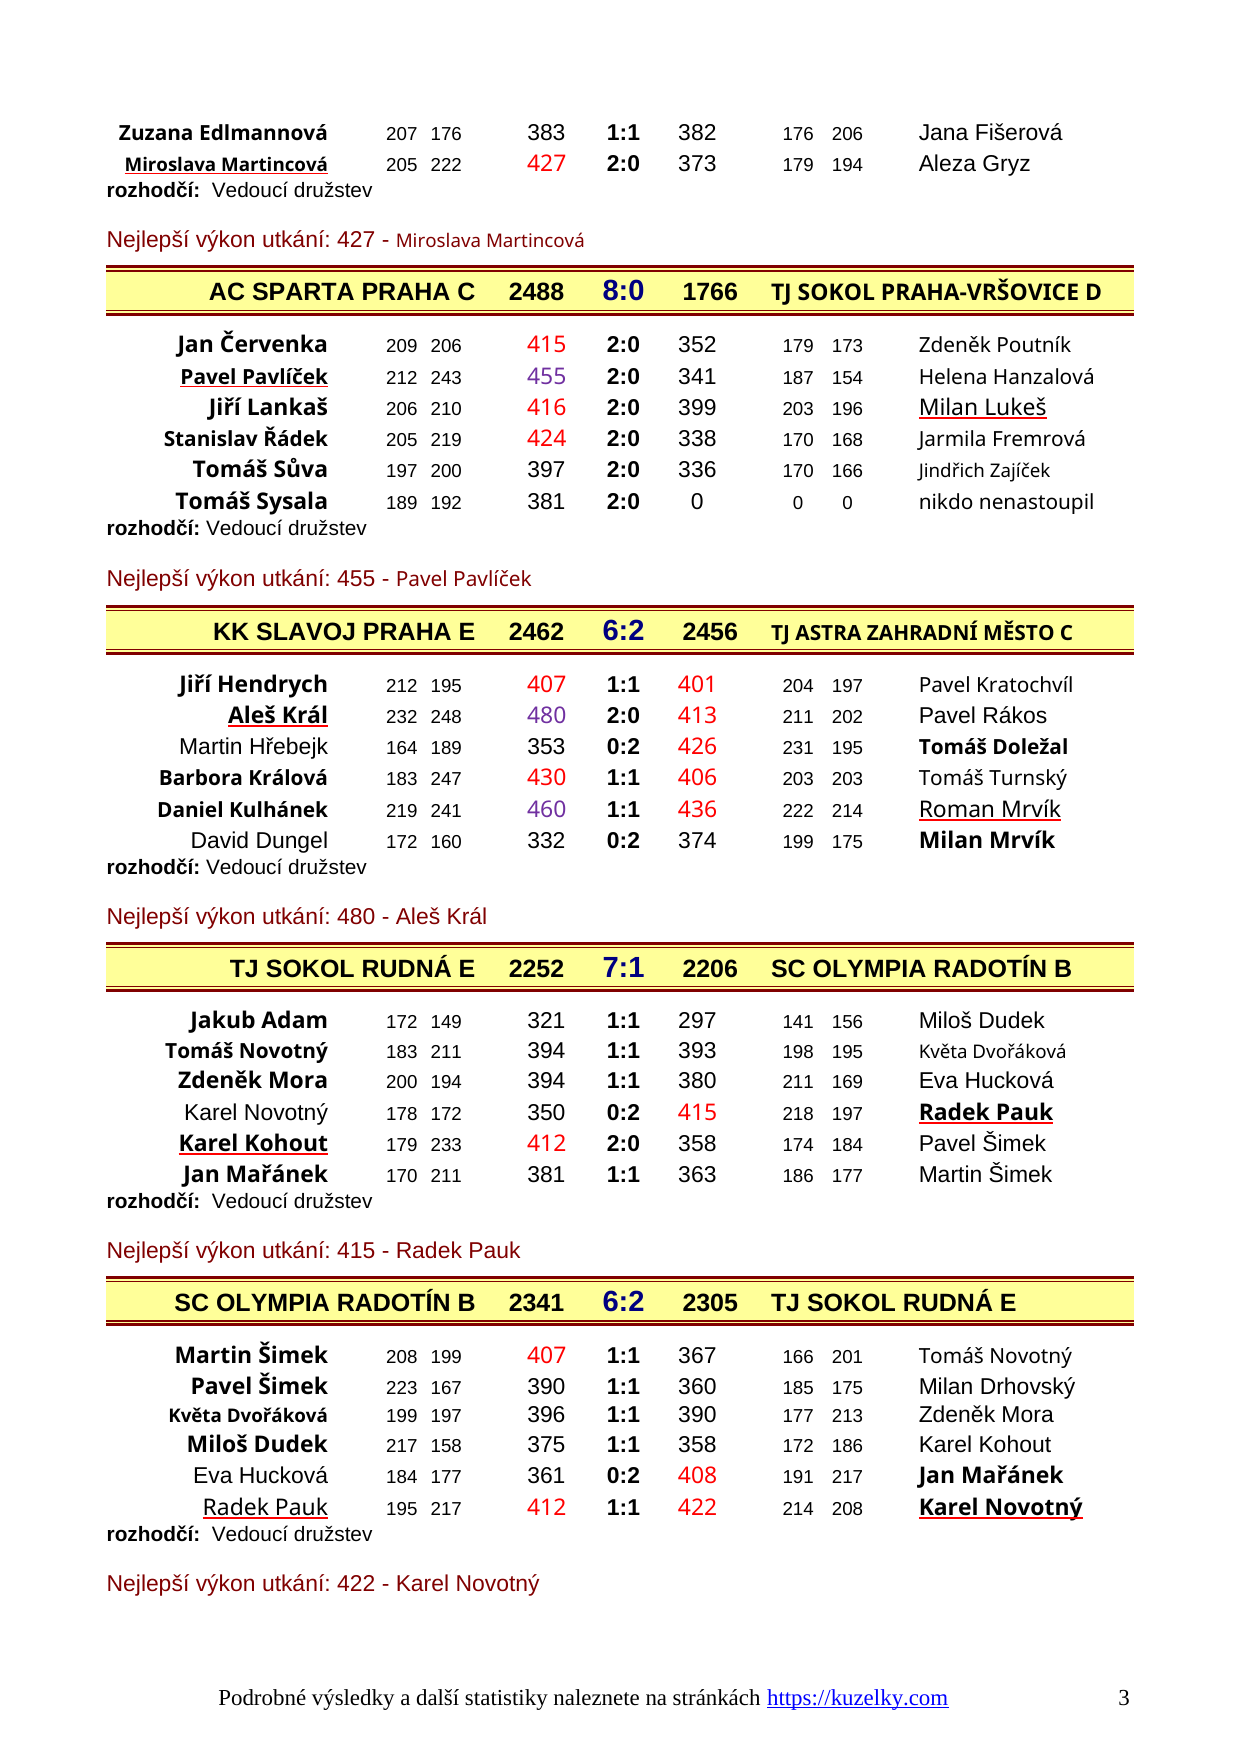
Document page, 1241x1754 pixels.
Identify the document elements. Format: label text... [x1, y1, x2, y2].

text KK Slavoj Praha E 2462 6:2 2456 TJ Astra Zahradní Město C [106, 611, 1134, 649]
text Zuzana Edlmannová 207 176 383 1:1 382 176 206 Jana Fišerová [106, 118, 1134, 147]
text Tomáš Novotný 183 211 394 1:1 393 198 195 Květa Dvořáková [106, 1036, 1134, 1064]
text Nejlepší výkon utkání: 480 - Aleš Král [106, 903, 1134, 929]
text Radek Pauk 195 217 412 1:1 422 214 208 Karel Novotný [106, 1491, 1134, 1522]
text rozhodčí: Vedoucí družstev [106, 1189, 1134, 1213]
text Jan Mařánek 170 211 381 1:1 363 186 177 Martin Šimek [106, 1158, 1134, 1189]
text Pavel Šimek 223 167 390 1:1 360 185 175 Milan Drhovský [106, 1370, 1134, 1401]
text Květa Dvořáková 199 197 396 1:1 390 177 213 Zdeněk Mora [106, 1401, 1134, 1428]
text Zdeněk Mora 200 194 394 1:1 380 211 169 Eva Hucková [106, 1064, 1134, 1095]
text Stanislav Řádek 205 219 424 2:0 338 170 168 Jarmila Fremrová [106, 422, 1134, 453]
text Pavel Pavlíček 212 243 455 2:0 341 187 154 Helena Hanzalová [106, 360, 1134, 391]
text Jakub Adam 172 149 321 1:1 297 141 156 Miloš Dudek [106, 1004, 1134, 1036]
text Nejlepší výkon utkání: 415 - Radek Pauk [106, 1237, 1134, 1263]
text SC Olympia Radotín B 2341 6:2 2305 TJ Sokol Rudná E [106, 1282, 1134, 1320]
text TJ Sokol Rudná E 2252 7:1 2206 SC Olympia Radotín B [106, 948, 1134, 986]
text Karel Kohout 179 233 412 2:0 358 174 184 Pavel Šimek [106, 1127, 1134, 1158]
text rozhodčí: Vedoucí družstev [106, 178, 1134, 202]
text Martin Hřebejk 164 189 353 0:2 426 231 195 Tomáš Doležal [106, 730, 1134, 761]
text Karel Novotný 178 172 350 0:2 415 218 197 Radek Pauk [106, 1095, 1134, 1127]
text Aleš Král 232 248 480 2:0 413 211 202 Pavel Rákos [106, 699, 1134, 730]
text Nejlepší výkon utkání: 455 - Pavel Pavlíček [106, 564, 1134, 592]
text Jiří Hendrych 212 195 407 1:1 401 204 197 Pavel Kratochvíl [106, 667, 1134, 699]
text Miroslava Martincová 205 222 427 2:0 373 179 194 Aleza Gryz [106, 147, 1134, 178]
text Miloš Dudek 217 158 375 1:1 358 172 186 Karel Kohout [106, 1428, 1134, 1459]
text Tomáš Sůva 197 200 397 2:0 336 170 166 Jindřich Zajíček [106, 453, 1134, 485]
text rozhodčí: Vedoucí družstev [106, 855, 1134, 879]
text Nejlepší výkon utkání: 422 - Karel Novotný [106, 1570, 1134, 1596]
text Daniel Kulhánek 219 241 460 1:1 436 222 214 Roman Mrvík [106, 792, 1134, 824]
text rozhodčí: Vedoucí družstev [106, 1522, 1134, 1546]
text rozhodčí: Vedoucí družstev [106, 516, 1134, 540]
text Tomáš Sysala 189 192 381 2:0 0 0 0 nikdo nenastoupil [106, 485, 1134, 516]
text Jan Červenka 209 206 415 2:0 352 179 173 Zdeněk Poutník [106, 328, 1134, 360]
text Jiří Lankaš 206 210 416 2:0 399 203 196 Milan Lukeš [106, 391, 1134, 422]
text Barbora Králová 183 247 430 1:1 406 203 203 Tomáš Turnský [106, 761, 1134, 792]
text AC Sparta Praha C 2488 8:0 1766 TJ Sokol Praha-Vršovice D [106, 272, 1134, 310]
text Eva Hucková 184 177 361 0:2 408 191 217 Jan Mařánek [106, 1459, 1134, 1491]
text Martin Šimek 208 199 407 1:1 367 166 201 Tomáš Novotný [106, 1339, 1134, 1370]
text David Dungel 172 160 332 0:2 374 199 175 Milan Mrvík [106, 824, 1134, 855]
text Nejlepší výkon utkání: 427 - Miroslava Martincová [106, 226, 1134, 253]
